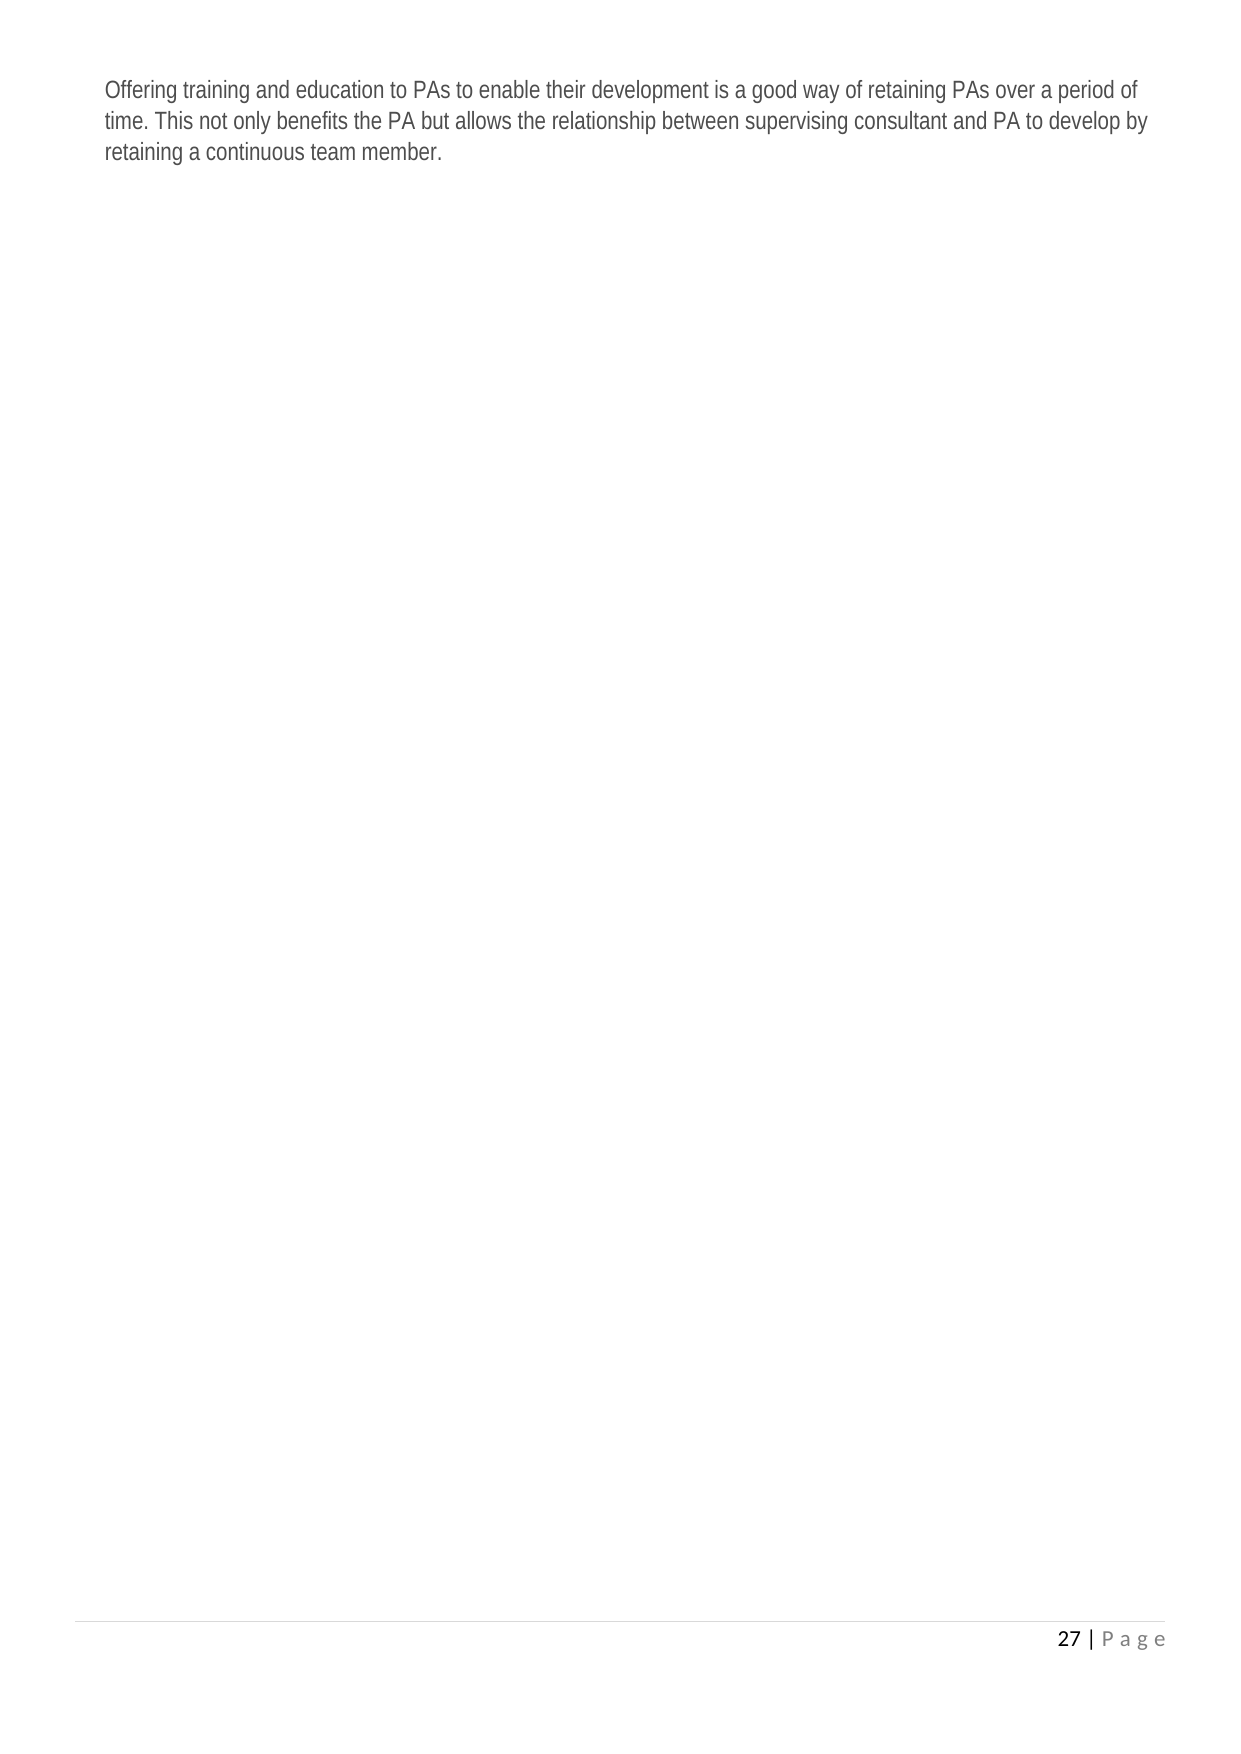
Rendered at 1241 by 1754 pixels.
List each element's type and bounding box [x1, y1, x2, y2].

text [104, 75, 1165, 166]
